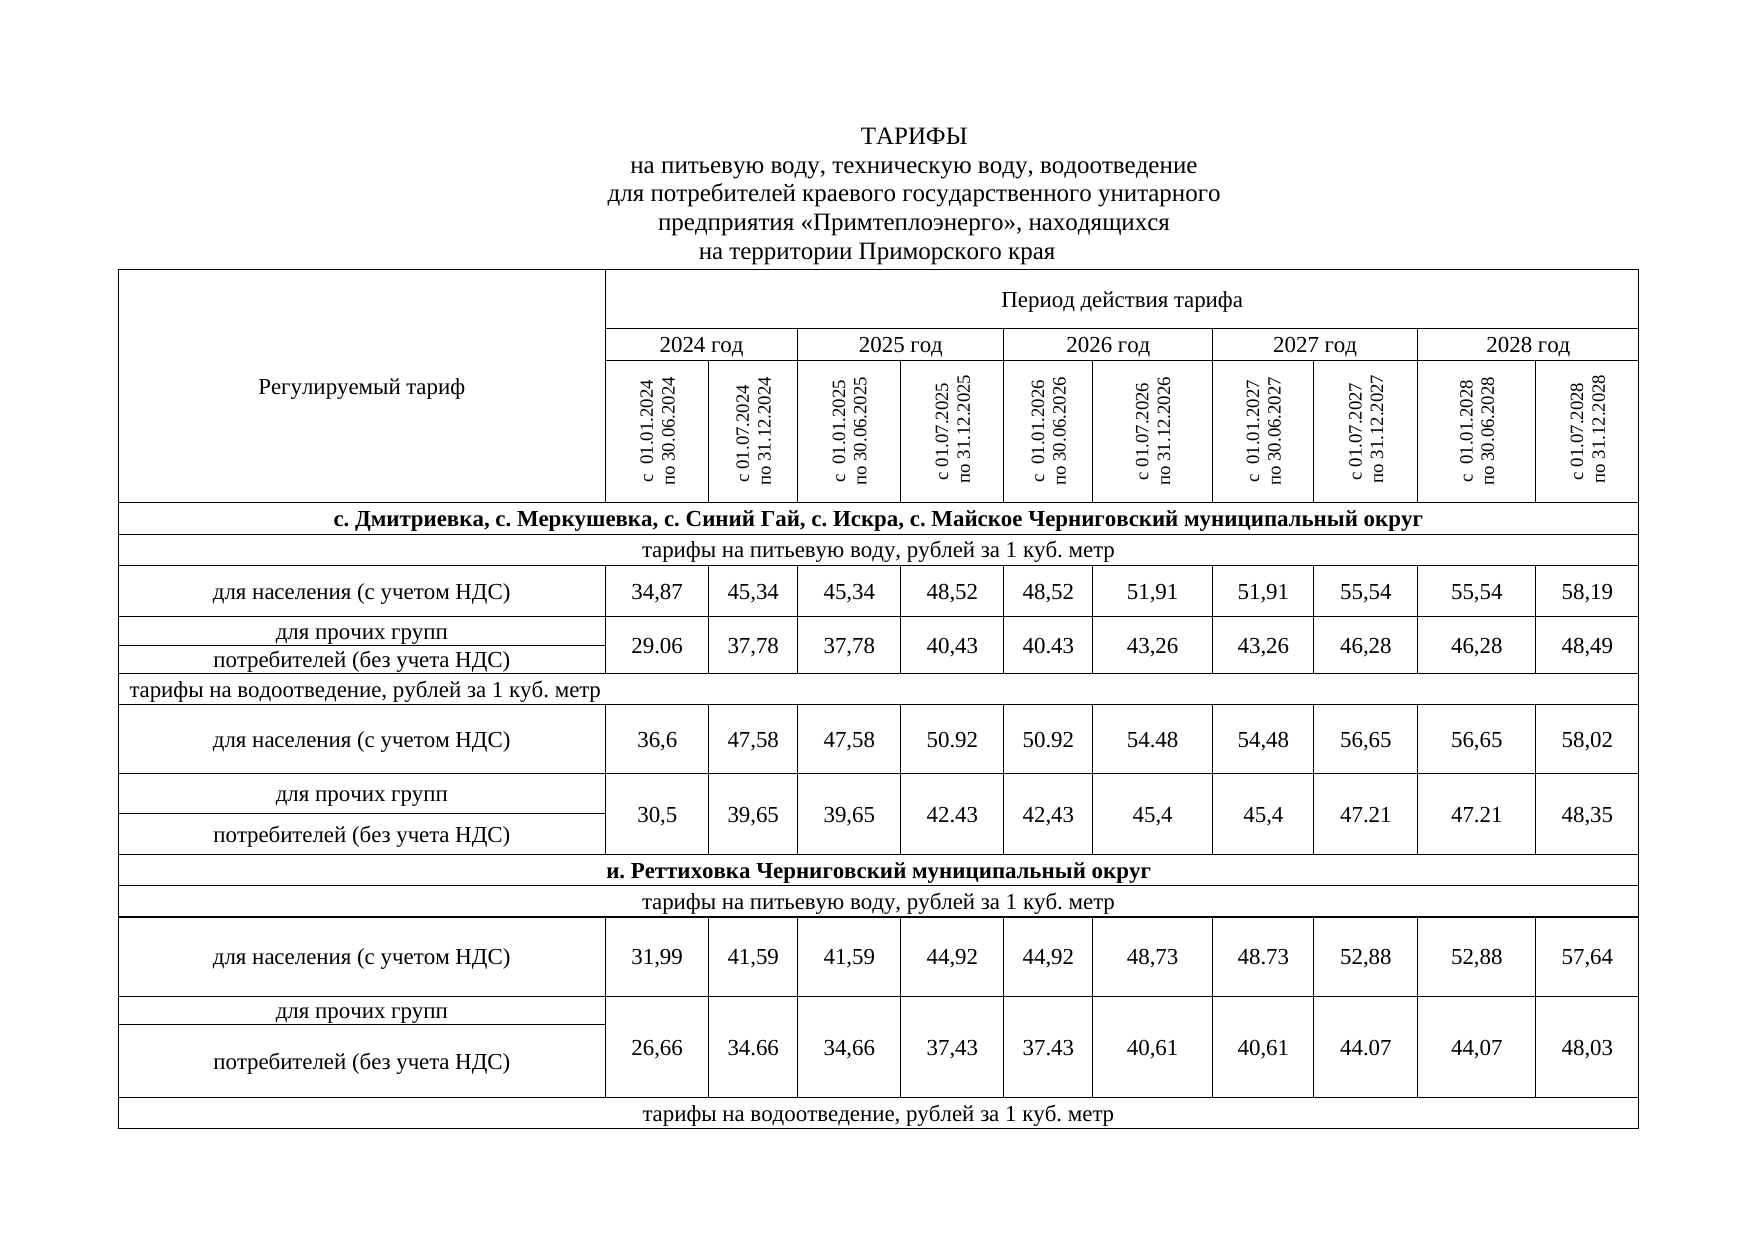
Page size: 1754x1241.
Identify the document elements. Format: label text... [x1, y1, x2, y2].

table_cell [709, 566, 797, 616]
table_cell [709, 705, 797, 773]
text ТАРИФЫ [118, 121, 1636, 150]
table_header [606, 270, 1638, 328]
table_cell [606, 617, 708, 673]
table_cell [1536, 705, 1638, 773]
text на питьевую воду, техническую воду, водоотведение [118, 150, 1636, 178]
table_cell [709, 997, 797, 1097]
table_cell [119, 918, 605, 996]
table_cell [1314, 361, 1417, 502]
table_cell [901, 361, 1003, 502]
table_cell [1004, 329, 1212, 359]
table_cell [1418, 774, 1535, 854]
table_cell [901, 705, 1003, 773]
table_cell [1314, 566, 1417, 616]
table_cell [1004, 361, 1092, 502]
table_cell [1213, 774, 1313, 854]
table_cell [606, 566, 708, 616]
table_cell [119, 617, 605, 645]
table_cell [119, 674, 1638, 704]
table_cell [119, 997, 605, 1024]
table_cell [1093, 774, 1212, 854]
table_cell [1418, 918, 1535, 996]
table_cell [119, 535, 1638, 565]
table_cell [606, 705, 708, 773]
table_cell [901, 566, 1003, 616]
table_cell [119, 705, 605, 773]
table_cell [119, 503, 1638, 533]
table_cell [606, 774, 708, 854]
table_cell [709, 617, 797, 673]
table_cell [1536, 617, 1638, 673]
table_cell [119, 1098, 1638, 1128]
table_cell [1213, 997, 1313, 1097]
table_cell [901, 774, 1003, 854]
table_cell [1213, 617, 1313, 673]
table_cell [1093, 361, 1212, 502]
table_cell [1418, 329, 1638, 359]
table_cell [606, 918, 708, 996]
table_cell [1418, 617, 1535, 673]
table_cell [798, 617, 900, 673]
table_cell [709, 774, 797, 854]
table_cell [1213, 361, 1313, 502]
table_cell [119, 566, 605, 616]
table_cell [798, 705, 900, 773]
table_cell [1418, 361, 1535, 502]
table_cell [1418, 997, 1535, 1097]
text на территории Приморского края [118, 236, 1636, 265]
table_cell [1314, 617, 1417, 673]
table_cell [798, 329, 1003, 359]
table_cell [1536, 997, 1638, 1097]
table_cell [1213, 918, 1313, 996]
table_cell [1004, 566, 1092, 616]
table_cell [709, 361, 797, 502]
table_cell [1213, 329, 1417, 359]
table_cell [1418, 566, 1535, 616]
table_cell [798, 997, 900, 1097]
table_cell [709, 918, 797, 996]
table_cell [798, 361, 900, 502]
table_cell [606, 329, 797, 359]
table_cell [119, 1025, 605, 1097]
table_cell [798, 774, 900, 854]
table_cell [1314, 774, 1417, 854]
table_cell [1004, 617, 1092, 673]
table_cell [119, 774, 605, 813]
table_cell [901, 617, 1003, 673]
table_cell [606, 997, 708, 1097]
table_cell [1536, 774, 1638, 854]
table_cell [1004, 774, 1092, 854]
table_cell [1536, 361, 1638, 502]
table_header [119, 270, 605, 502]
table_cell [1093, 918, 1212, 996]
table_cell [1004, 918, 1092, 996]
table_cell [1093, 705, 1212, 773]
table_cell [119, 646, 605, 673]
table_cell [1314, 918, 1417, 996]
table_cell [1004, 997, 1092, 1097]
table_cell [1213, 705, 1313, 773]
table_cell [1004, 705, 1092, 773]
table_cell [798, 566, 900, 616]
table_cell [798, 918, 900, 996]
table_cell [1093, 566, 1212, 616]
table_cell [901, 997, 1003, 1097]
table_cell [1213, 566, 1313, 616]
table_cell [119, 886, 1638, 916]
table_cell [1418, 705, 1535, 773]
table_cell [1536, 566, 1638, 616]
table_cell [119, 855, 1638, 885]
text для потребителей краевого государственного унитарного [118, 178, 1636, 207]
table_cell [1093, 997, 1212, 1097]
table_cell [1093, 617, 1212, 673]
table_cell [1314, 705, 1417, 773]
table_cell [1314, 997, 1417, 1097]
text предприятия «Примтеплоэнерго», находящихся [118, 207, 1636, 236]
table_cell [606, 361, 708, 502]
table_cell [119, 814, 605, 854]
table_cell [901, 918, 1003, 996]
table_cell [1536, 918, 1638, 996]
